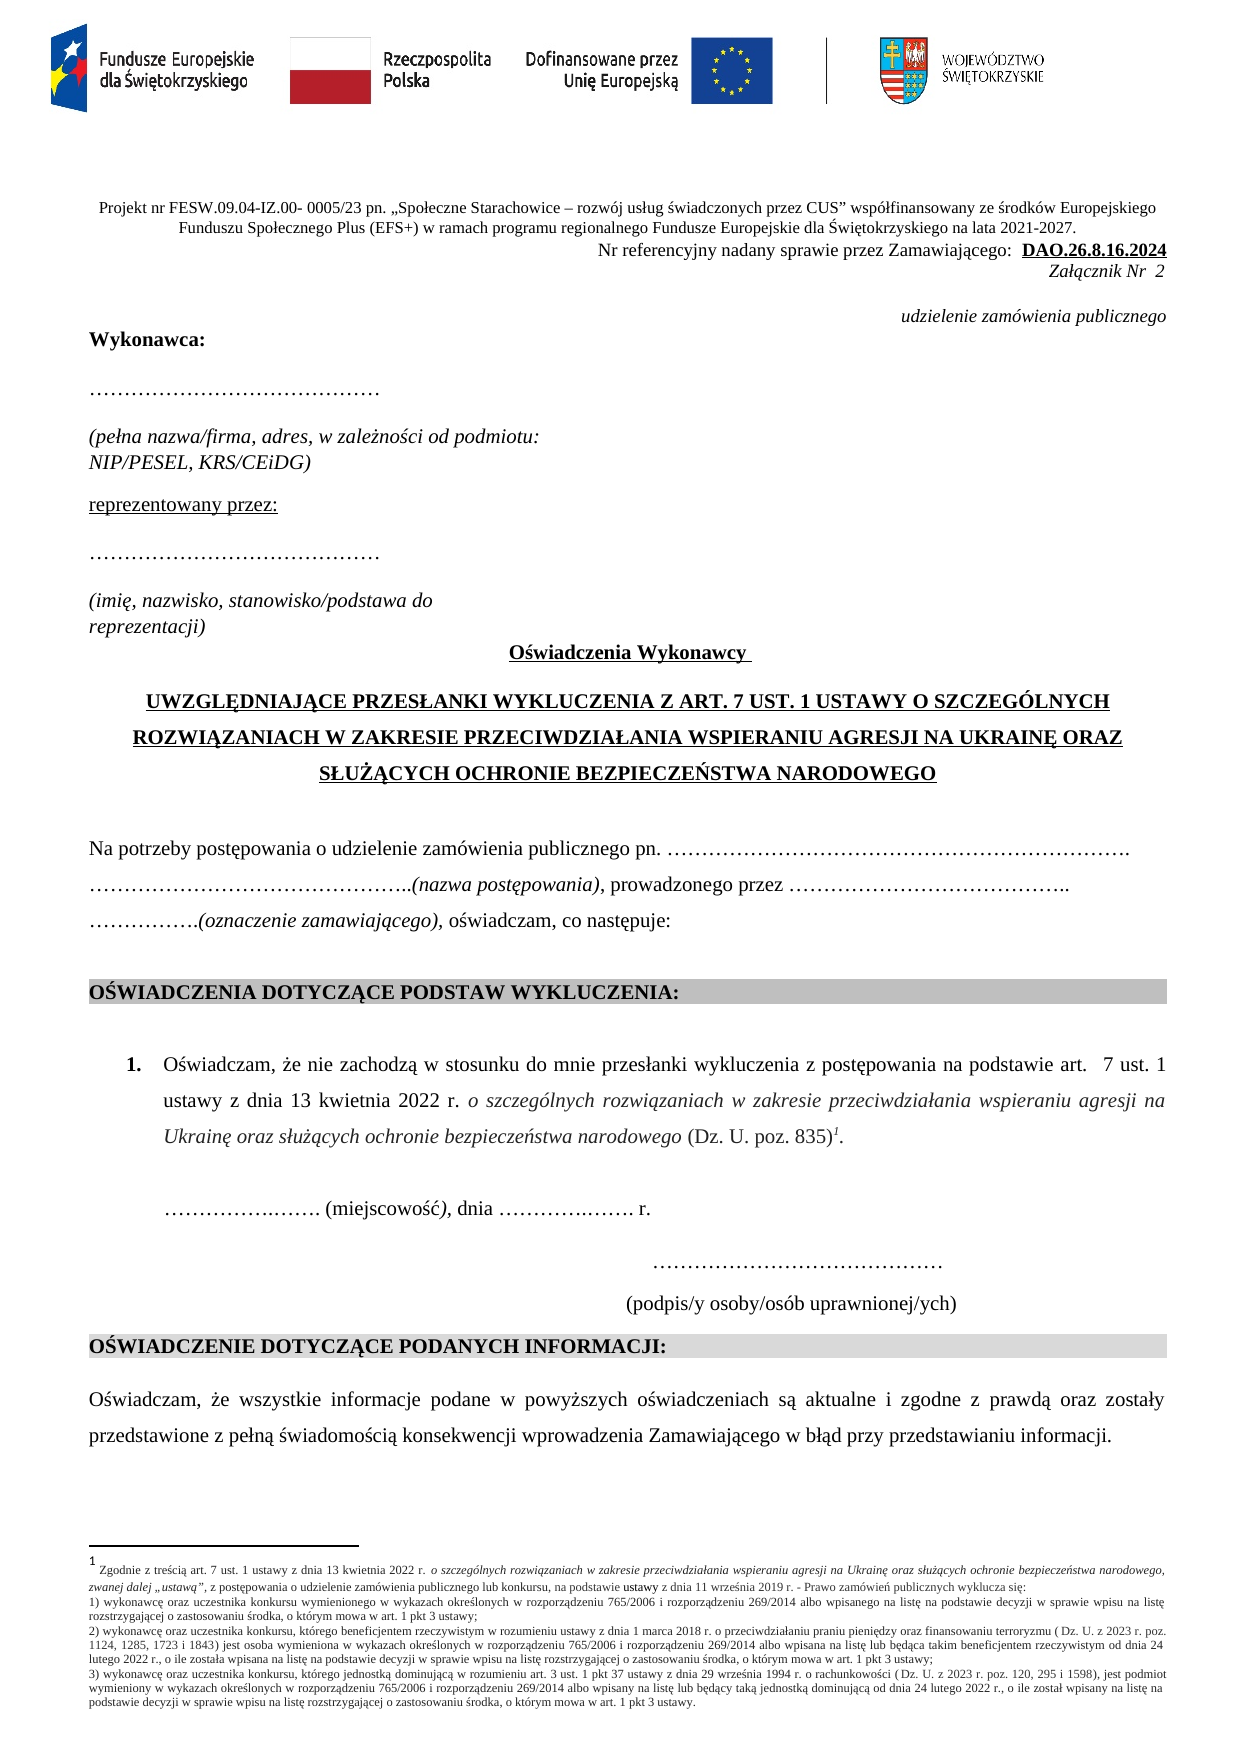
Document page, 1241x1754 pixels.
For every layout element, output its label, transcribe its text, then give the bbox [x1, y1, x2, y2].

text ………………………………………..(nazwa postępowania), prowadzonego przez ………………………………….. [89, 871, 1167, 896]
text reprezentowany przez: [89, 492, 1167, 516]
text …………………………………… [89, 376, 546, 399]
text OŚWIADCZENIE DOTYCZĄCE PODANYCH INFORMACJI: [89, 1334, 1167, 1358]
text (podpis/y osoby/osób uprawnionej/ych) [531, 1291, 1167, 1315]
text …………………………………… [89, 540, 546, 564]
text OŚWIADCZENIA DOTYCZĄCE PODSTAW WYKLUCZENIA: [89, 979, 1167, 1004]
text Projekt nr FESW.09.04-IZ.00- 0005/23 pn. „Społeczne Starachowice – rozwój usług świadczonych przez CUS” współfinansowany ze środków Europejskiego Funduszu Społecznego Plus (EFS+) w ramach programu regionalnego Fundusze Europejskie dla Świętokrzyskiego na lata 2021-2027. [89, 197, 1167, 237]
text UWZGLĘDNIAJĄCE PRZESŁANKI WYKLUCZENIA Z ART. 7 UST. 1 USTAWY o szczególnych rozwiązaniach w zakresie przeciwdziałania wspieraniu agresji na Ukrainę oraz służących ochronie bezpieczeństwa narodowego [89, 689, 1167, 785]
text (pełna nazwa/firma, adres, w zależności od podmiotu: NIP/PESEL, KRS/CEiDG) [89, 424, 546, 474]
text Wykonawca: [89, 327, 1167, 351]
text …………….(oznaczenie zamawiającego), oświadczam, co następuje: [89, 907, 1167, 932]
text Załącznik Nr 2 udzielenie zamówienia publicznego [89, 260, 1167, 327]
text …………………………………… [89, 1248, 1167, 1273]
text Oświadczenia Wykonawcy [89, 640, 1167, 664]
picture [36, 19, 1058, 116]
text Na potrzeby postępowania o udzielenie zamówienia publicznego pn. …………………………………………………………. [89, 835, 1167, 859]
text Oświadczam, że wszystkie informacje podane w powyższych oświadczeniach są aktualne i zgodne z prawdą oraz zostały przedstawione z pełną świadomością konsekwencji wprowadzenia Zamawiającego w błąd przy przedstawianiu informacji. [89, 1386, 1167, 1447]
list Oświadczam, że nie zachodzą w stosunku do mnie przesłanki wykluczenia z postępowania na podstawie art. 7 ust. 1 ustawy z dnia 13 kwietnia 2022 r. o szczególnych rozwiązaniach w zakresie przeciwdziałania wspieraniu agresji na Ukrainę oraz służących ochronie bezpieczeństwa narodowego (Dz. U. poz. 835). [126, 1052, 1167, 1148]
text (imię, nazwisko, stanowisko/podstawa do reprezentacji) [89, 588, 546, 638]
text Nr referencyjny nadany sprawie przez Zamawiającego: DAO.26.8.16.2024 [89, 239, 1167, 260]
list …………….……. (miejscowość), dnia ………….……. r. [164, 1196, 1167, 1220]
